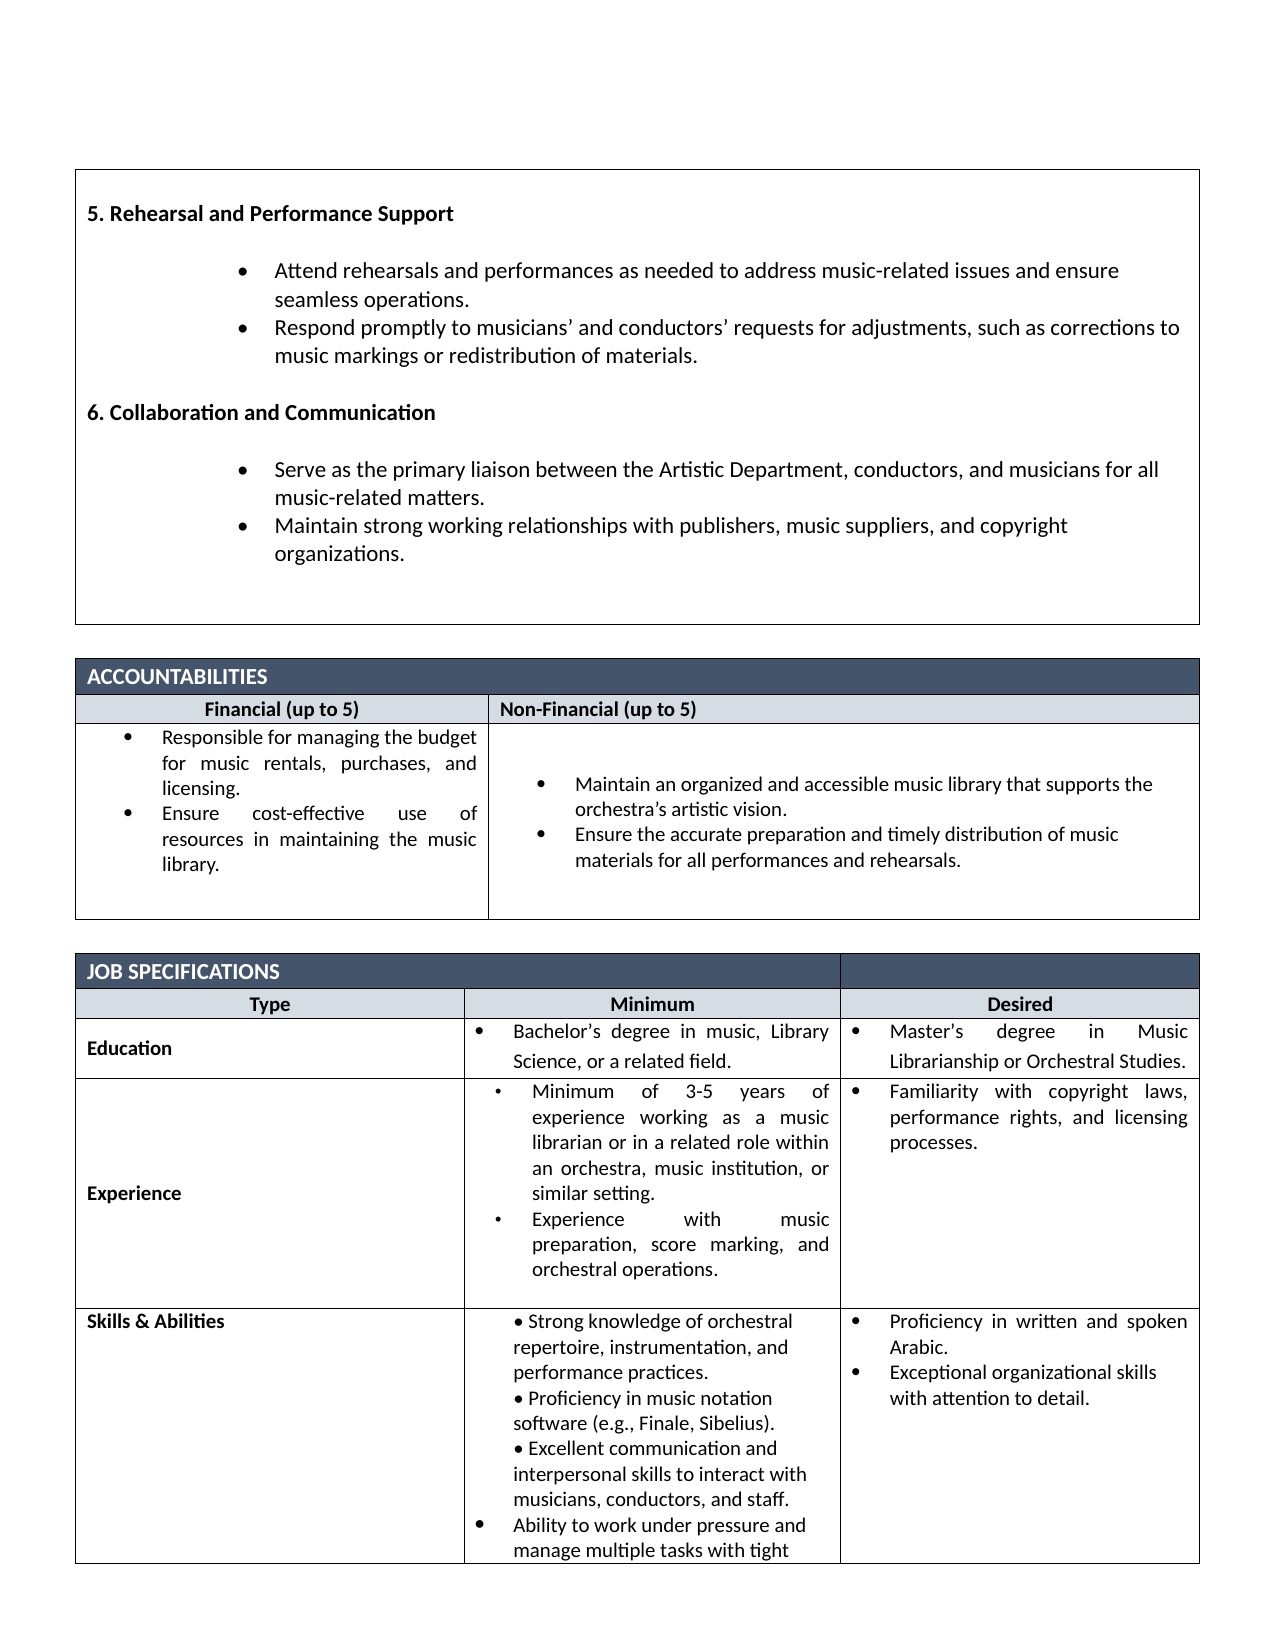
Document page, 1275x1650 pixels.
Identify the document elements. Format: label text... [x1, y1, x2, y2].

table_cell Education [76, 1019, 464, 1078]
table_cell Desired [841, 989, 1199, 1018]
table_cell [841, 1309, 1199, 1563]
table_cell Minimum of 3-5 years of experience working as a music librarian or in a related role within an orchestra, music institution, or similar setting. Experience with music preparation, score marking, and orchestral operations. [465, 1079, 840, 1307]
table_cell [465, 1309, 840, 1563]
table_cell Non-Financial (up to 5) [489, 695, 1199, 723]
table_header JOB SPECIFICATIONS [76, 954, 840, 988]
table_cell Bachelor’s degree in music, Library Science, or a related field. [465, 1019, 840, 1078]
table_header [841, 954, 1199, 988]
table_cell Responsible for managing the budget for music rentals, purchases, and licensing. Ensure cost-effective use of resources in maintaining the music library. [76, 724, 488, 919]
table_cell Experience [76, 1079, 464, 1307]
table_header ACCOUNTABILITIES [76, 659, 1199, 694]
table_cell Master’s degree in Music Librarianship or Orchestral Studies. [841, 1019, 1199, 1078]
table_cell Maintain an organized and accessible music library that supports the orchestra’s artistic vision. Ensure the accurate preparation and timely distribution of music materials for all performances and rehearsals. [489, 724, 1199, 919]
table_cell Type [76, 989, 464, 1018]
table_cell Familiarity with copyright laws, performance rights, and licensing processes. [841, 1079, 1199, 1307]
table_cell Financial (up to 5) [76, 695, 488, 723]
table_cell Skills & Abilities [76, 1309, 464, 1563]
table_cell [76, 170, 1199, 624]
table_cell Minimum [465, 989, 840, 1018]
